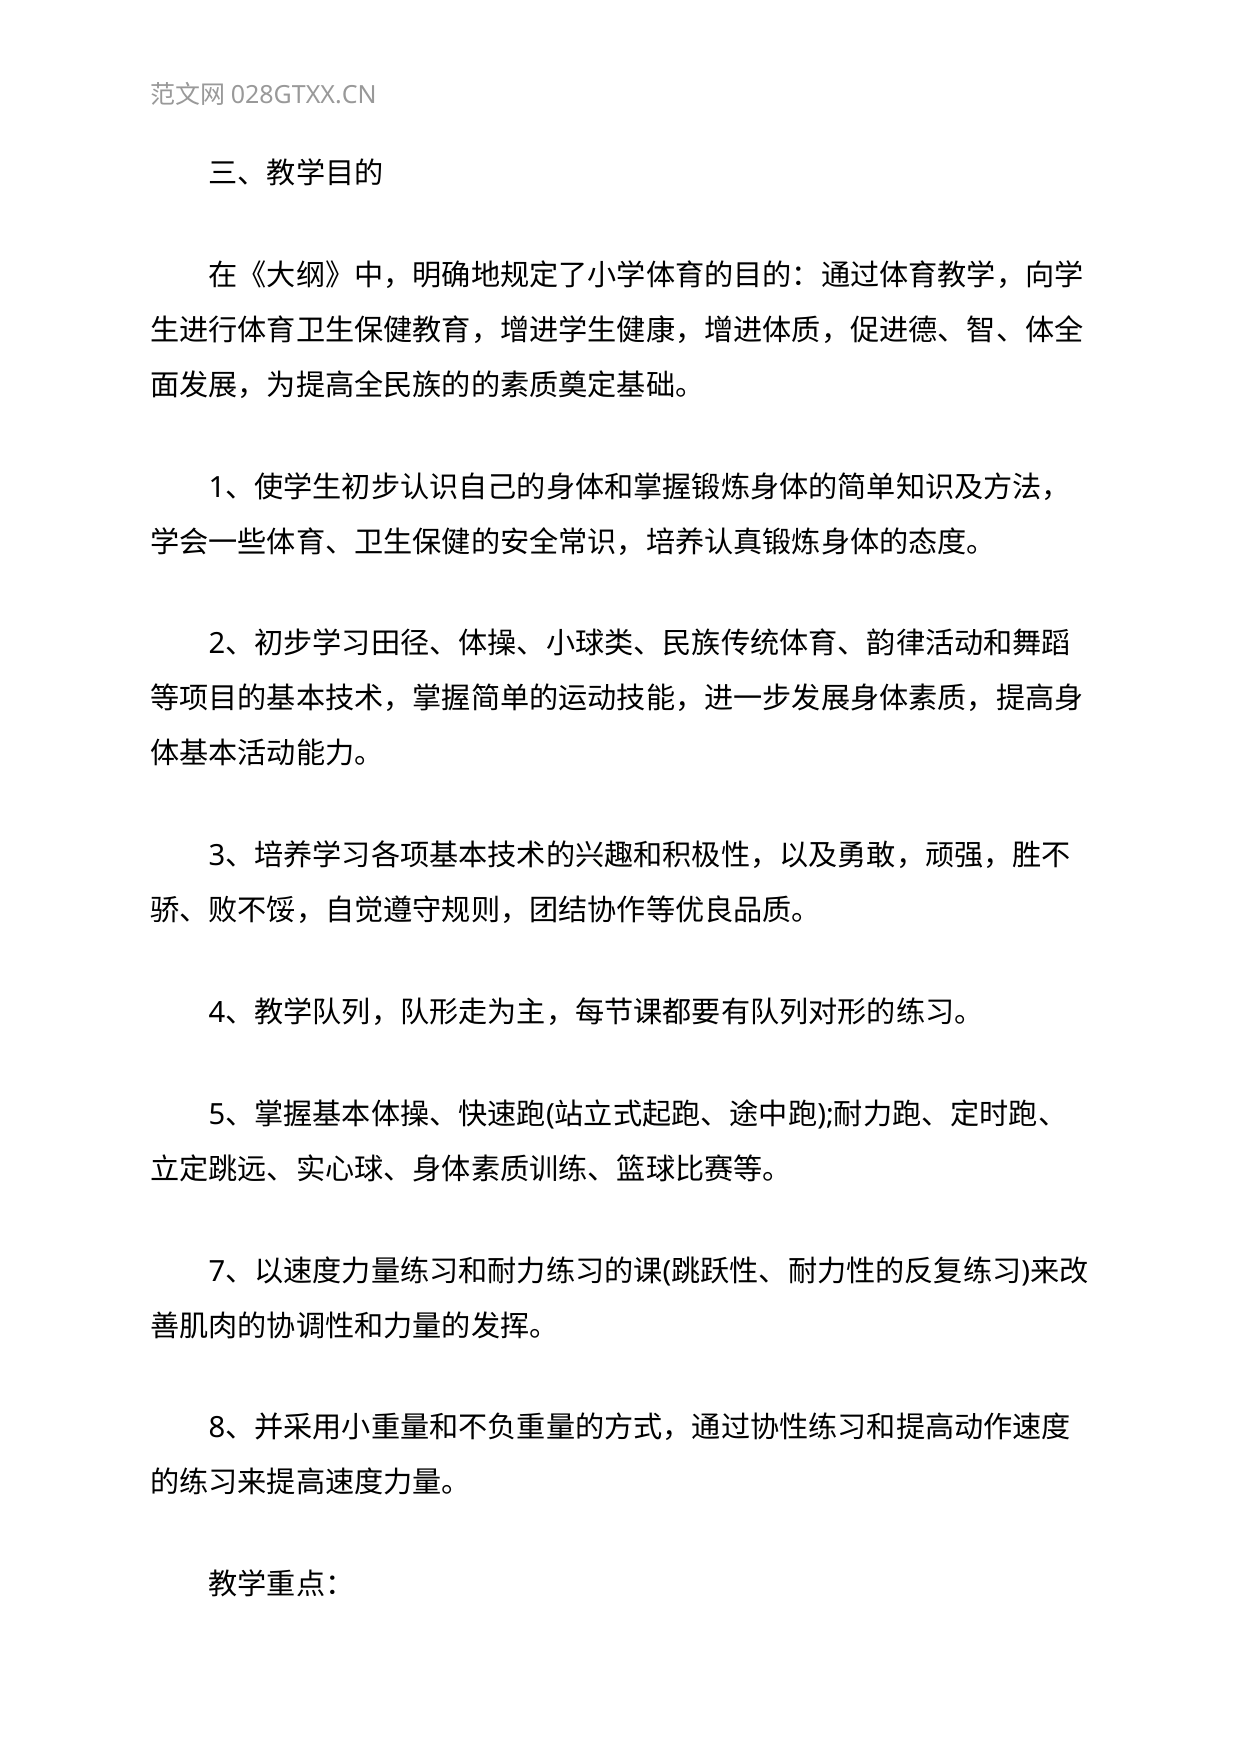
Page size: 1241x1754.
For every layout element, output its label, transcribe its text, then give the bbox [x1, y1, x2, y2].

text 在《大纲》中，明确地规定了小学体育的目的：通过体育教学，向学生进行体育卫生保健教育，增进学生健康，增进体质，促进德、智、体全面发展，为提高全民族的的素质奠定基础。 [150, 252, 1090, 404]
text 三、教学目的 [150, 150, 1090, 192]
text 5、掌握基本体操、快速跑(站立式起跑、途中跑);耐力跑、定时跑、立定跳远、实心球、身体素质训练、篮球比赛等。 [150, 1091, 1090, 1188]
text 7、以速度力量练习和耐力练习的课(跳跃性、耐力性的反复练习)来改善肌肉的协调性和力量的发挥。 [150, 1247, 1090, 1344]
text 教学重点： [150, 1561, 1090, 1603]
text 3、培养学习各项基本技术的兴趣和积极性，以及勇敢，顽强，胜不骄、败不馁，自觉遵守规则，团结协作等优良品质。 [150, 832, 1090, 929]
text 4、教学队列，队形走为主，每节课都要有队列对形的练习。 [150, 988, 1090, 1031]
text 1、使学生初步认识自己的身体和掌握锻炼身体的简单知识及方法，学会一些体育、卫生保健的安全常识，培养认真锻炼身体的态度。 [150, 463, 1090, 561]
text 8、并采用小重量和不负重量的方式，通过协性练习和提高动作速度的练习来提高速度力量。 [150, 1404, 1090, 1501]
text 2、初步学习田径、体操、小球类、民族传统体育、韵律活动和舞蹈等项目的基本技术，掌握简单的运动技能，进一步发展身体素质，提高身体基本活动能力。 [150, 620, 1090, 772]
